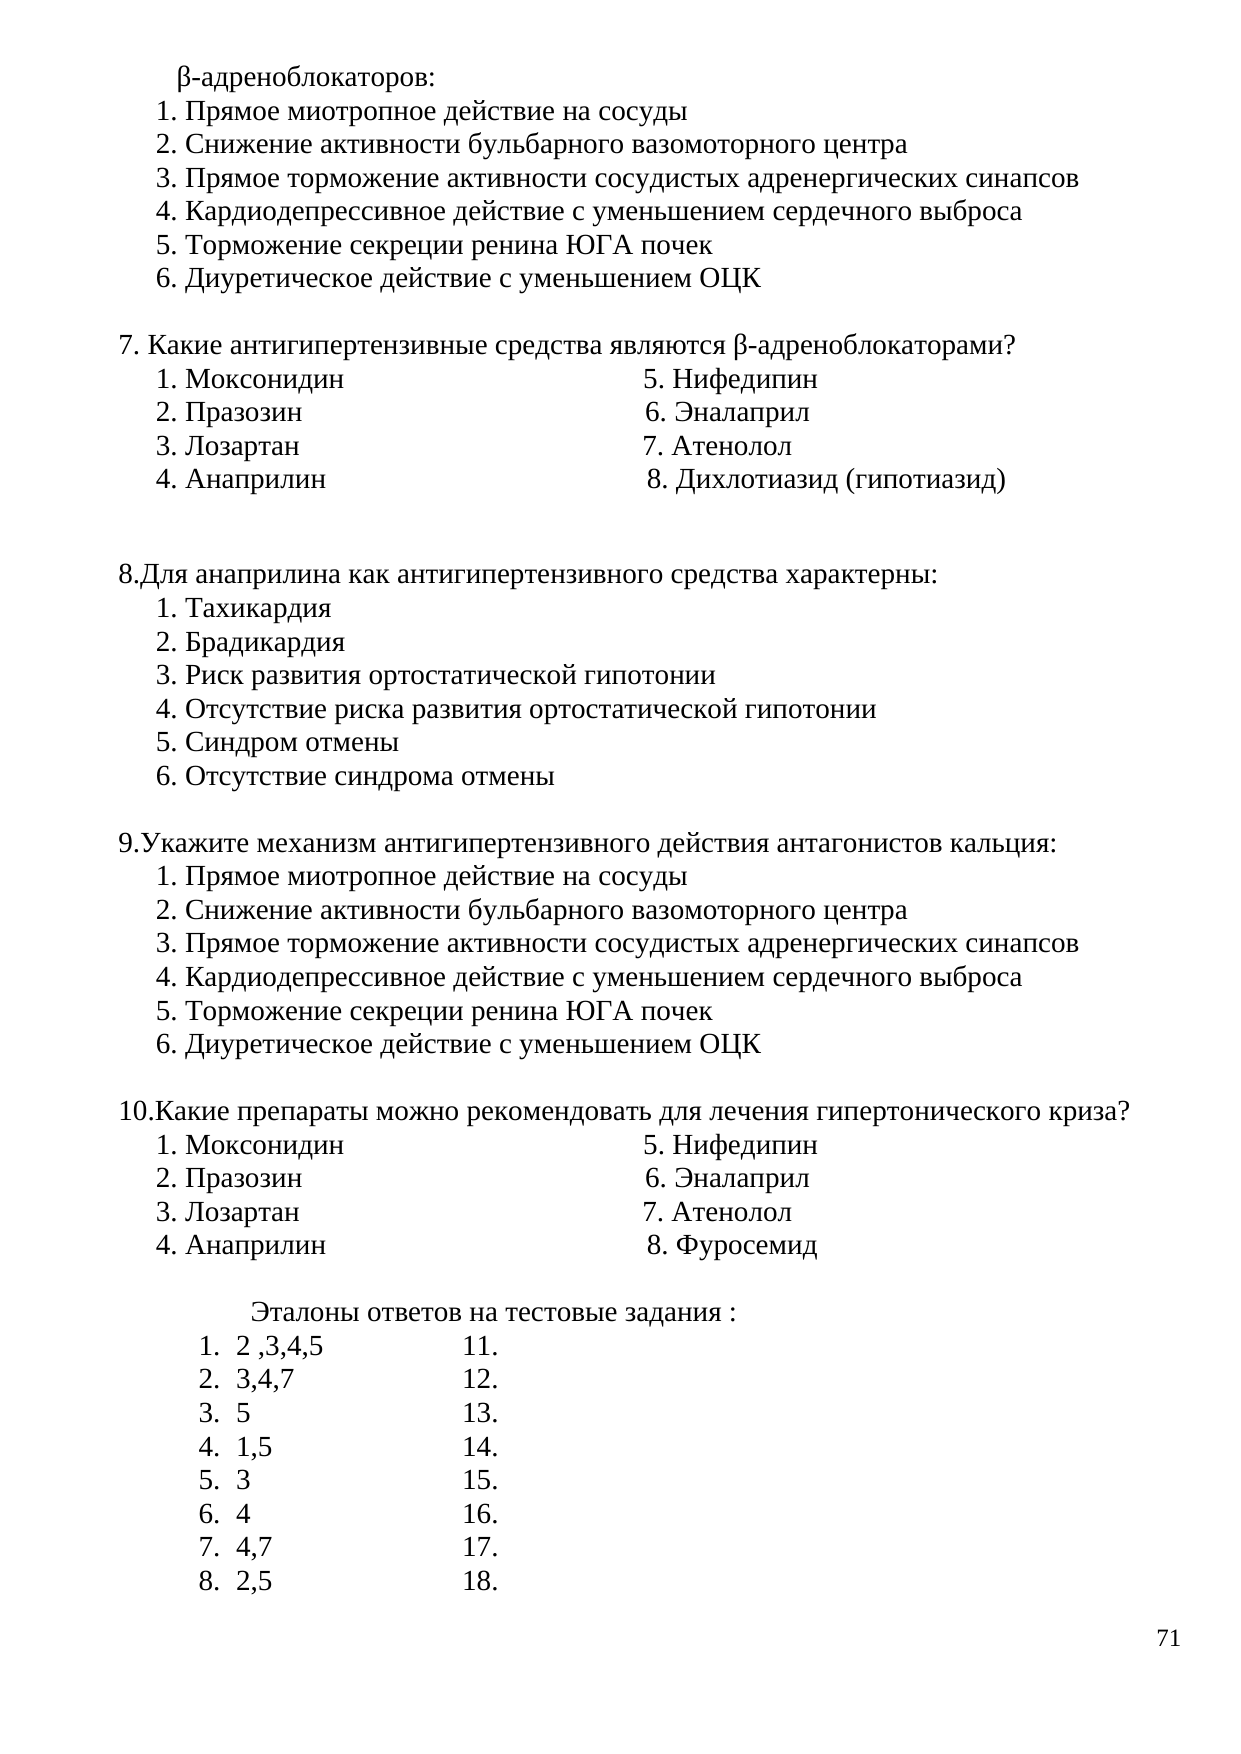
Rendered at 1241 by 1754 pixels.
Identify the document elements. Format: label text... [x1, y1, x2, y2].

list 4,7 17. [198, 1529, 1181, 1563]
text 4. Кардиодепрессивное действие с уменьшением сердечного выброса [118, 193, 1181, 227]
text 1. Прямое миотропное действие на сосуды [118, 858, 1181, 892]
text β-адреноблокаторов: [118, 59, 1181, 93]
text 2. Брадикардия [118, 624, 1181, 657]
text 4. Анаприлин 8. Дихлотиазид (гипотиазид) [118, 462, 1181, 495]
text 1. Моксонидин 5. Нифедипин [118, 1127, 1181, 1160]
text 10.Какие препараты можно рекомендовать для лечения гипертонического криза? [118, 1093, 1181, 1127]
text 8.Для анаприлина как антигипертензивного средства характерны: [118, 557, 1181, 590]
text 6. Диуретическое действие с уменьшением ОЦК [118, 1026, 1181, 1060]
list 4 16. [198, 1496, 1181, 1529]
text 5. Торможение секреции ренина ЮГА почек [118, 227, 1181, 260]
list 5 13. [198, 1395, 1181, 1429]
text 3. Лозартан 7. Атенолол [118, 428, 1181, 462]
text 3. Прямое торможение активности сосудистых адренергических синапсов [118, 160, 1181, 193]
text 1. Прямое миотропное действие на сосуды [118, 93, 1181, 126]
text 4. Анаприлин 8. Фуросемид [118, 1227, 1181, 1261]
list 3,4,7 12. [198, 1362, 1181, 1395]
list 2 ,3,4,5 11. [198, 1328, 1181, 1362]
text 3. Риск развития ортостатической гипотонии [118, 657, 1181, 691]
text 2. Снижение активности бульбарного вазомоторного центра [118, 892, 1181, 926]
text 1. Моксонидин 5. Нифедипин [118, 361, 1181, 394]
list 2,5 18. [198, 1563, 1181, 1596]
text 6. Отсутствие синдрома отмены [118, 758, 1181, 791]
text 1. Тахикардия [118, 590, 1181, 624]
text Эталоны ответов на тестовые задания : [118, 1294, 1181, 1328]
text 5. Синдром отмены [118, 724, 1181, 758]
text 5. Торможение секреции ренина ЮГА почек [118, 993, 1181, 1026]
text 9.Укажите механизм антигипертензивного действия антагонистов кальция: [118, 825, 1181, 858]
text 2. Снижение активности бульбарного вазомоторного центра [118, 126, 1181, 160]
list 1,5 14. [198, 1429, 1181, 1462]
text 7. Какие антигипертензивные средства являются β-адреноблокаторами? [118, 327, 1181, 361]
text 3. Лозартан 7. Атенолол [118, 1194, 1181, 1227]
list 3 15. [198, 1462, 1181, 1496]
text 4. Кардиодепрессивное действие с уменьшением сердечного выброса [118, 959, 1181, 993]
text 3. Прямое торможение активности сосудистых адренергических синапсов [118, 926, 1181, 959]
text 2. Празозин 6. Эналаприл [118, 1160, 1181, 1194]
text 4. Отсутствие риска развития ортостатической гипотонии [118, 691, 1181, 724]
text 6. Диуретическое действие с уменьшением ОЦК [118, 260, 1181, 294]
text 2. Празозин 6. Эналаприл [118, 394, 1181, 428]
